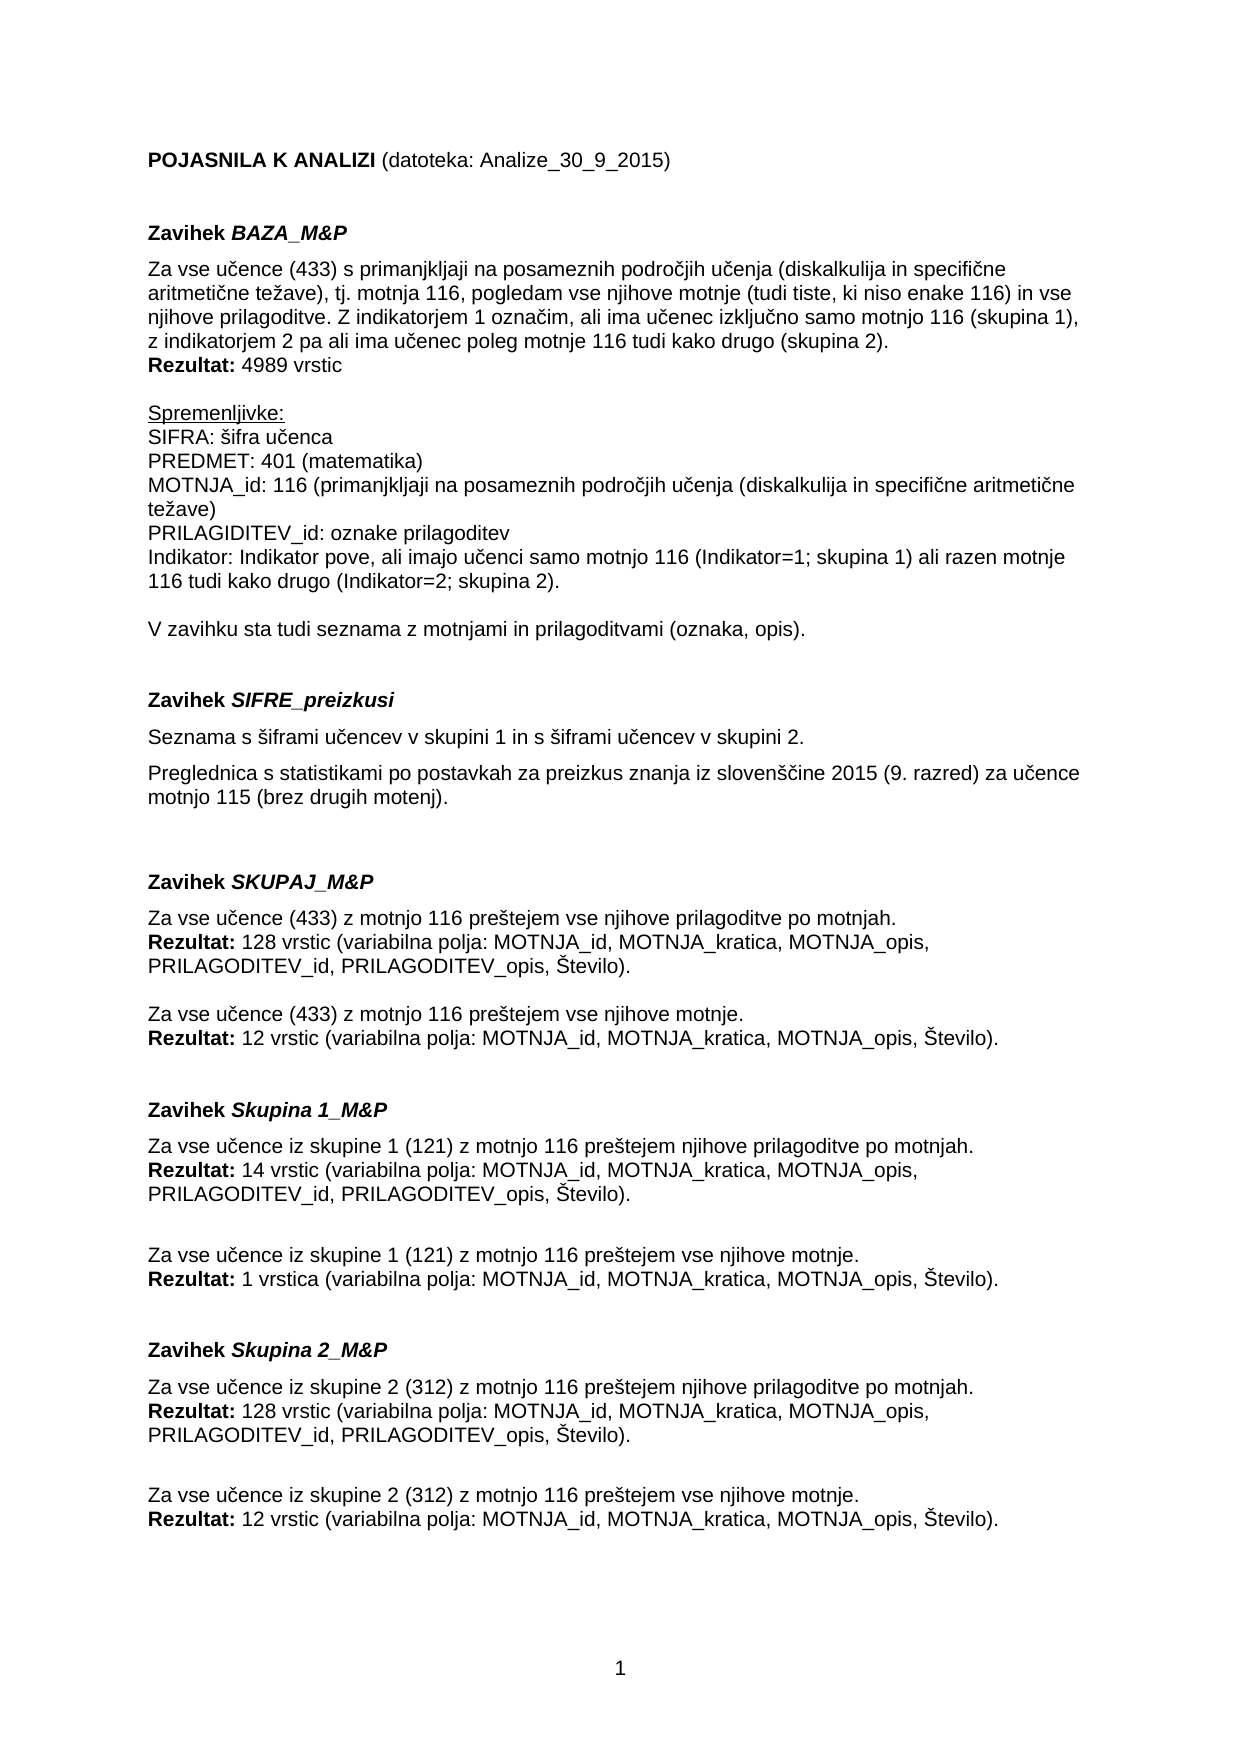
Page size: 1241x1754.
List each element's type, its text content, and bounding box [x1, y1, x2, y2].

text Za vse učence iz skupine 2 (312) z motnjo 116 preštejem vse njihove motnje. [148, 1483, 1092, 1507]
text Zavihek SKUPAJ_M&P [148, 869, 1092, 893]
text Rezultat: 12 vrstic (variabilna polja: MOTNJA_id, MOTNJA_kratica, MOTNJA_opis, Število). [148, 1026, 1092, 1050]
text SIFRA: šifra učenca [148, 425, 1092, 449]
text Za vse učence iz skupine 2 (312) z motnjo 116 preštejem njihove prilagoditve po motnjah. [148, 1375, 1092, 1399]
text Za vse učence iz skupine 1 (121) z motnjo 116 preštejem vse njihove motnje. [148, 1242, 1092, 1266]
text Rezultat: 12 vrstic (variabilna polja: MOTNJA_id, MOTNJA_kratica, MOTNJA_opis, Število). [148, 1507, 1092, 1531]
text Rezultat: 128 vrstic (variabilna polja: MOTNJA_id, MOTNJA_kratica, MOTNJA_opis, PRILAGODITEV_id, PRILAGODITEV_opis, Število). [148, 930, 1092, 978]
text Zavihek Skupina 2_M&P [148, 1338, 1092, 1362]
text PRILAGIDITEV_id: oznake prilagoditev [148, 521, 1092, 544]
text Seznama s šiframi učencev v skupini 1 in s šiframi učencev v skupini 2. [148, 725, 1092, 749]
text PREDMET: 401 (matematika) [148, 449, 1092, 473]
text Preglednica s statistikami po postavkah za preizkus znanja iz slovenščine 2015 (9. razred) za učence motnjo 115 (brez drugih motenj). [148, 761, 1092, 809]
text MOTNJA_id: 116 (primanjkljaji na posameznih področjih učenja (diskalkulija in specifične aritmetične težave) [148, 473, 1092, 521]
text Indikator: Indikator pove, ali imajo učenci samo motnjo 116 (Indikator=1; skupina 1) ali razen motnje 116 tudi kako drugo (Indikator=2; skupina 2). [148, 544, 1092, 592]
text Rezultat: 128 vrstic (variabilna polja: MOTNJA_id, MOTNJA_kratica, MOTNJA_opis, PRILAGODITEV_id, PRILAGODITEV_opis, Število). [148, 1399, 1092, 1447]
text V zavihku sta tudi seznama z motnjami in prilagoditvami (oznaka, opis). [148, 616, 1092, 640]
text Rezultat: 1 vrstica (variabilna polja: MOTNJA_id, MOTNJA_kratica, MOTNJA_opis, Število). [148, 1266, 1092, 1290]
text Za vse učence (433) z motnjo 116 preštejem vse njihove prilagoditve po motnjah. [148, 906, 1092, 930]
text Spremenljivke: [148, 401, 1092, 425]
text Rezultat: 14 vrstic (variabilna polja: MOTNJA_id, MOTNJA_kratica, MOTNJA_opis, PRILAGODITEV_id, PRILAGODITEV_opis, Število). [148, 1158, 1092, 1206]
text Rezultat: 4989 vrstic [148, 353, 1092, 377]
text Zavihek SIFRE_preizkusi [148, 688, 1092, 712]
text Zavihek BAZA_M&P [148, 221, 1092, 244]
text Za vse učence iz skupine 1 (121) z motnjo 116 preštejem njihove prilagoditve po motnjah. [148, 1134, 1092, 1158]
text Zavihek Skupina 1_M&P [148, 1098, 1092, 1122]
text Za vse učence (433) z motnjo 116 preštejem vse njihove motnje. [148, 1002, 1092, 1026]
text POJASNILA K ANALIZI (datoteka: Analize_30_9_2015) [148, 148, 1092, 172]
text Za vse učence (433) s primanjkljaji na posameznih področjih učenja (diskalkulija in specifične aritmetične težave), tj. motnja 116, pogledam vse njihove motnje (tudi tiste, ki niso enake 116) in vse njihove prilagoditve. Z indikatorjem 1 označim, ali ima učenec izključno samo motnjo 116 (skupina 1), z indikatorjem 2 pa ali ima učenec poleg motnje 116 tudi kako drugo (skupina 2). [148, 257, 1092, 353]
